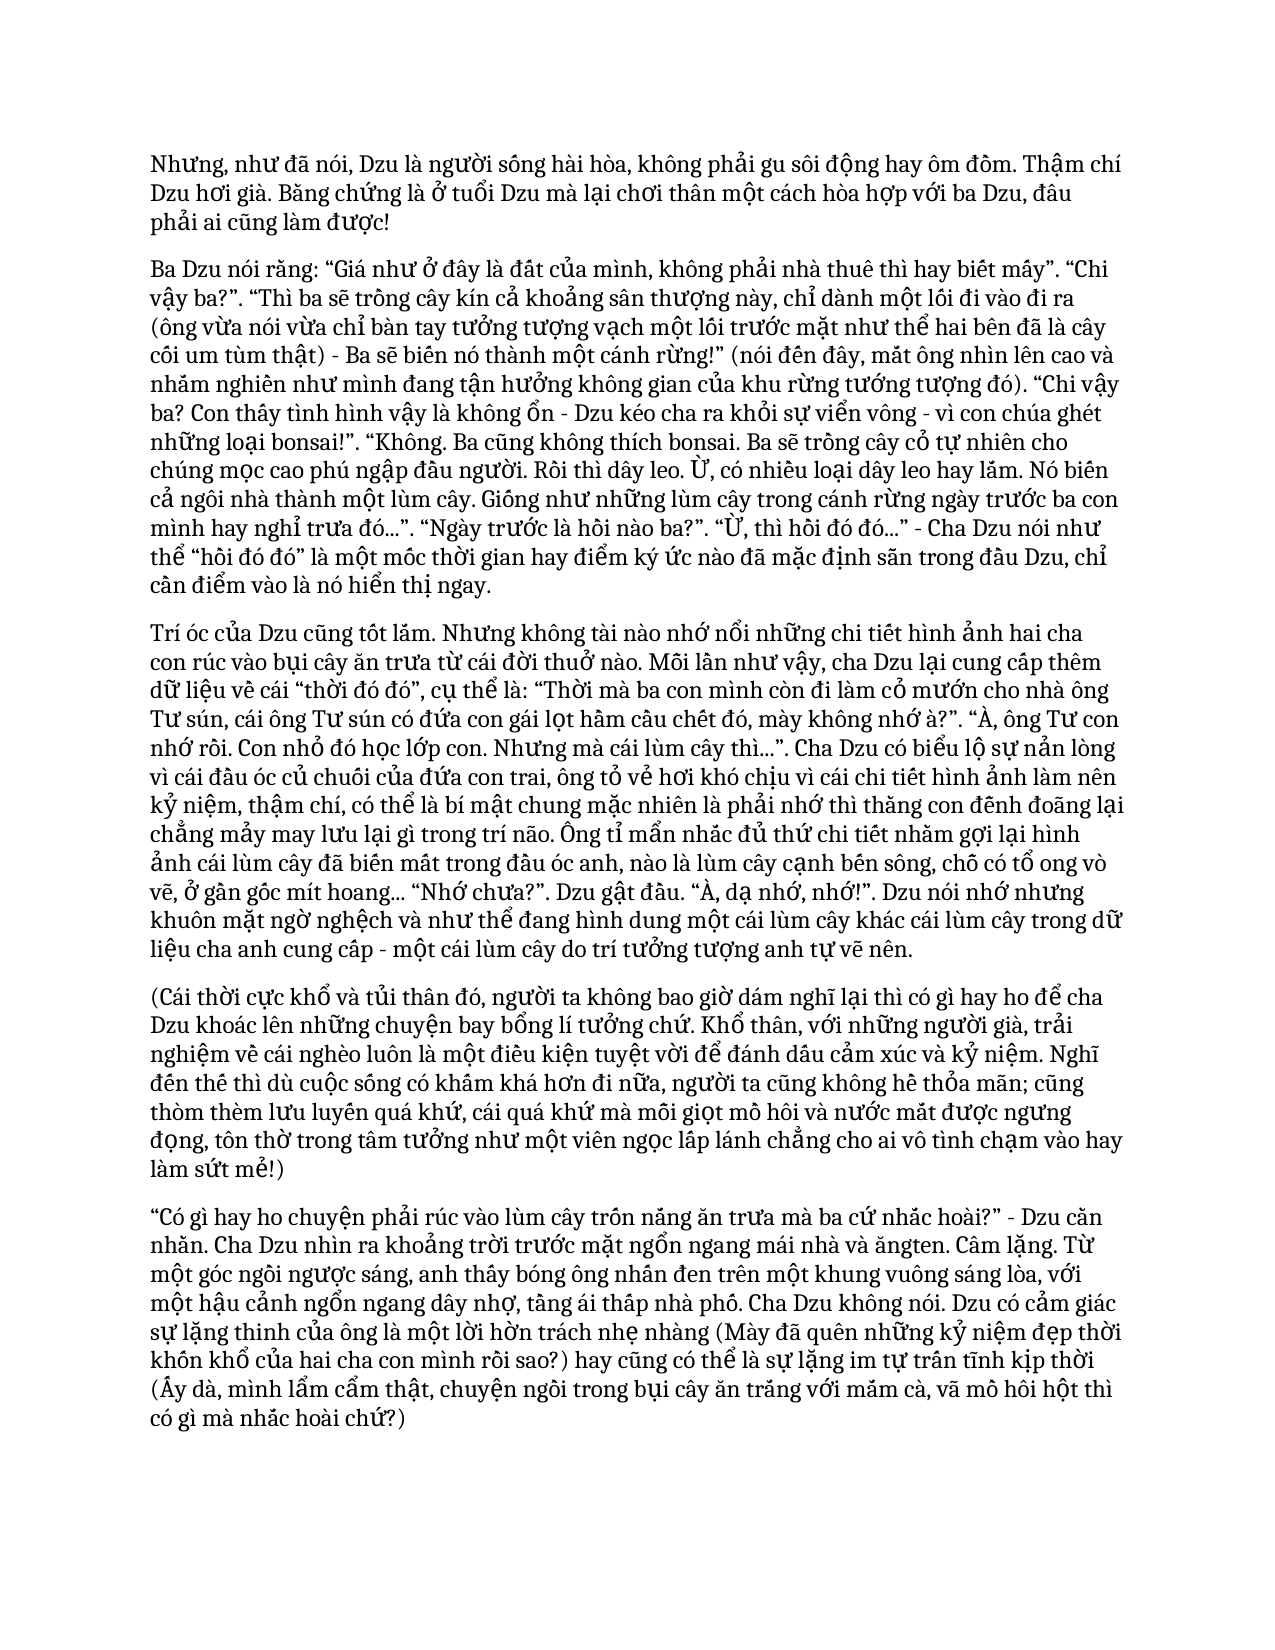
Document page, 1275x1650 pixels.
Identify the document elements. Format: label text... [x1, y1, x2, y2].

text (Cái thời cực khổ và tủi thân đó, người ta không bao giờ dám nghĩ lại thì có gì hay ho để cha Dzu khoác lên những chuyện bay bổng lí tưởng chứ. Khổ thân, với những người già, trải nghiệm về cái nghèo luôn là một điều kiện tuyệt vời để đánh dấu cảm xúc và kỷ niệm. Nghĩ đến thế thì dù cuộc sống có khấm khá hơn đi nữa, người ta cũng không hề thỏa mãn; cũng thòm thèm lưu luyến quá khứ, cái quá khứ mà mỗi giọt mồ hôi và nước mắt được ngưng đọng, tôn thờ trong tâm tưởng như một viên ngọc lấp lánh chẳng cho ai vô tình chạm vào hay làm sứt mẻ!) [150, 982, 1125, 1184]
text Ba Dzu nói rằng: “Giá như ở đây là đất của mình, không phải nhà thuê thì hay biết mấy”. “Chi vậy ba?”. “Thì ba sẽ trồng cây kín cả khoảng sân thượng này, chỉ dành một lối đi vào đi ra (ông vừa nói vừa chỉ bàn tay tưởng tượng vạch một lối trước mặt như thể hai bên đã là cây cối um tùm thật) - Ba sẽ biến nó thành một cánh rừng!” (nói đến đây, mắt ông nhìn lên cao và nhắm nghiền như mình đang tận hưởng không gian của khu rừng tướng tượng đó). “Chi vậy ba? Con thấy tình hình vậy là không ổn - Dzu kéo cha ra khỏi sự viển vông - vì con chúa ghét những loại bonsai!”. “Không. Ba cũng không thích bonsai. Ba sẽ trồng cây cỏ tự nhiên cho chúng mọc cao phú ngập đầu người. Rồi thì dây leo. Ừ, có nhiều loại dây leo hay lắm. Nó biến cả ngôi nhà thành một lùm cây. Giống như những lùm cây trong cánh rừng ngày trước ba con mình hay nghỉ trưa đó...”. “Ngày trước là hồi nào ba?”. “Ừ, thì hồi đó đó...” - Cha Dzu nói như thể “hồi đó đó” là một mốc thời gian hay điểm ký ức nào đã mặc định sẵn trong đầu Dzu, chỉ cần điểm vào là nó hiển thị ngay. [150, 255, 1125, 600]
text “Có gì hay ho chuyện phải rúc vào lùm cây trốn nắng ăn trưa mà ba cứ nhắc hoài?” - Dzu cằn nhằn. Cha Dzu nhìn ra khoảng trời trước mặt ngổn ngang mái nhà và ăngten. Câm lặng. Từ một góc ngồi ngược sáng, anh thấy bóng ông nhấn đen trên một khung vuông sáng lòa, với một hậu cảnh ngổn ngang dây nhợ, tầng ái thấp nhà phố. Cha Dzu không nói. Dzu có cảm giác sự lặng thinh của ông là một lời hờn trách nhẹ nhàng (Mày đã quên những kỷ niệm đẹp thời khốn khổ của hai cha con mình rồi sao?) hay cũng có thể là sự lặng im tự trấn tĩnh kịp thời (Ấy dà, mình lẩm cẩm thật, chuyện ngồi trong bụi cây ăn trắng với mắm cà, vã mồ hôi hột thì có gì mà nhắc hoài chứ?) [150, 1202, 1125, 1432]
text Nhưng, như đã nói, Dzu là người sống hài hòa, không phải gu sôi động hay ôm đồm. Thậm chí Dzu hơi già. Bằng chứng là ở tuổi Dzu mà lại chơi thân một cách hòa hợp với ba Dzu, đâu phải ai cũng làm được! [150, 150, 1125, 236]
text Trí óc của Dzu cũng tốt lắm. Nhưng không tài nào nhớ nổi những chi tiết hình ảnh hai cha con rúc vào bụi cây ăn trưa từ cái đời thuở nào. Mỗi lần như vậy, cha Dzu lại cung cấp thêm dữ liệu về cái “thời đó đó”, cụ thể là: “Thời mà ba con mình còn đi làm cỏ mướn cho nhà ông Tư sún, cái ông Tư sún có đứa con gái lọt hầm cầu chết đó, mày không nhớ à?”. “À, ông Tư con nhớ rồi. Con nhỏ đó học lớp con. Nhưng mà cái lùm cây thì...”. Cha Dzu có biểu lộ sự nản lòng vì cái đầu óc củ chuối của đứa con trai, ông tỏ vẻ hơi khó chịu vì cái chi tiết hình ảnh làm nên kỷ niệm, thậm chí, có thể là bí mật chung mặc nhiên là phải nhớ thì thằng con đễnh đoãng lại chẳng mảy may lưu lại gì trong trí não. Ông tỉ mẩn nhắc đủ thứ chi tiết nhằm gợi lại hình ảnh cái lùm cây đã biến mất trong đầu óc anh, nào là lùm cây cạnh bến sông, chỗ có tổ ong vò vẽ, ở gần gốc mít hoang... “Nhớ chưa?”. Dzu gật đầu. “À, dạ nhớ, nhớ!”. Dzu nói nhớ nhưng khuôn mặt ngờ nghệch và như thể đang hình dung một cái lùm cây khác cái lùm cây trong dữ liệu cha anh cung cấp - một cái lùm cây do trí tưởng tượng anh tự vẽ nên. [150, 619, 1125, 964]
